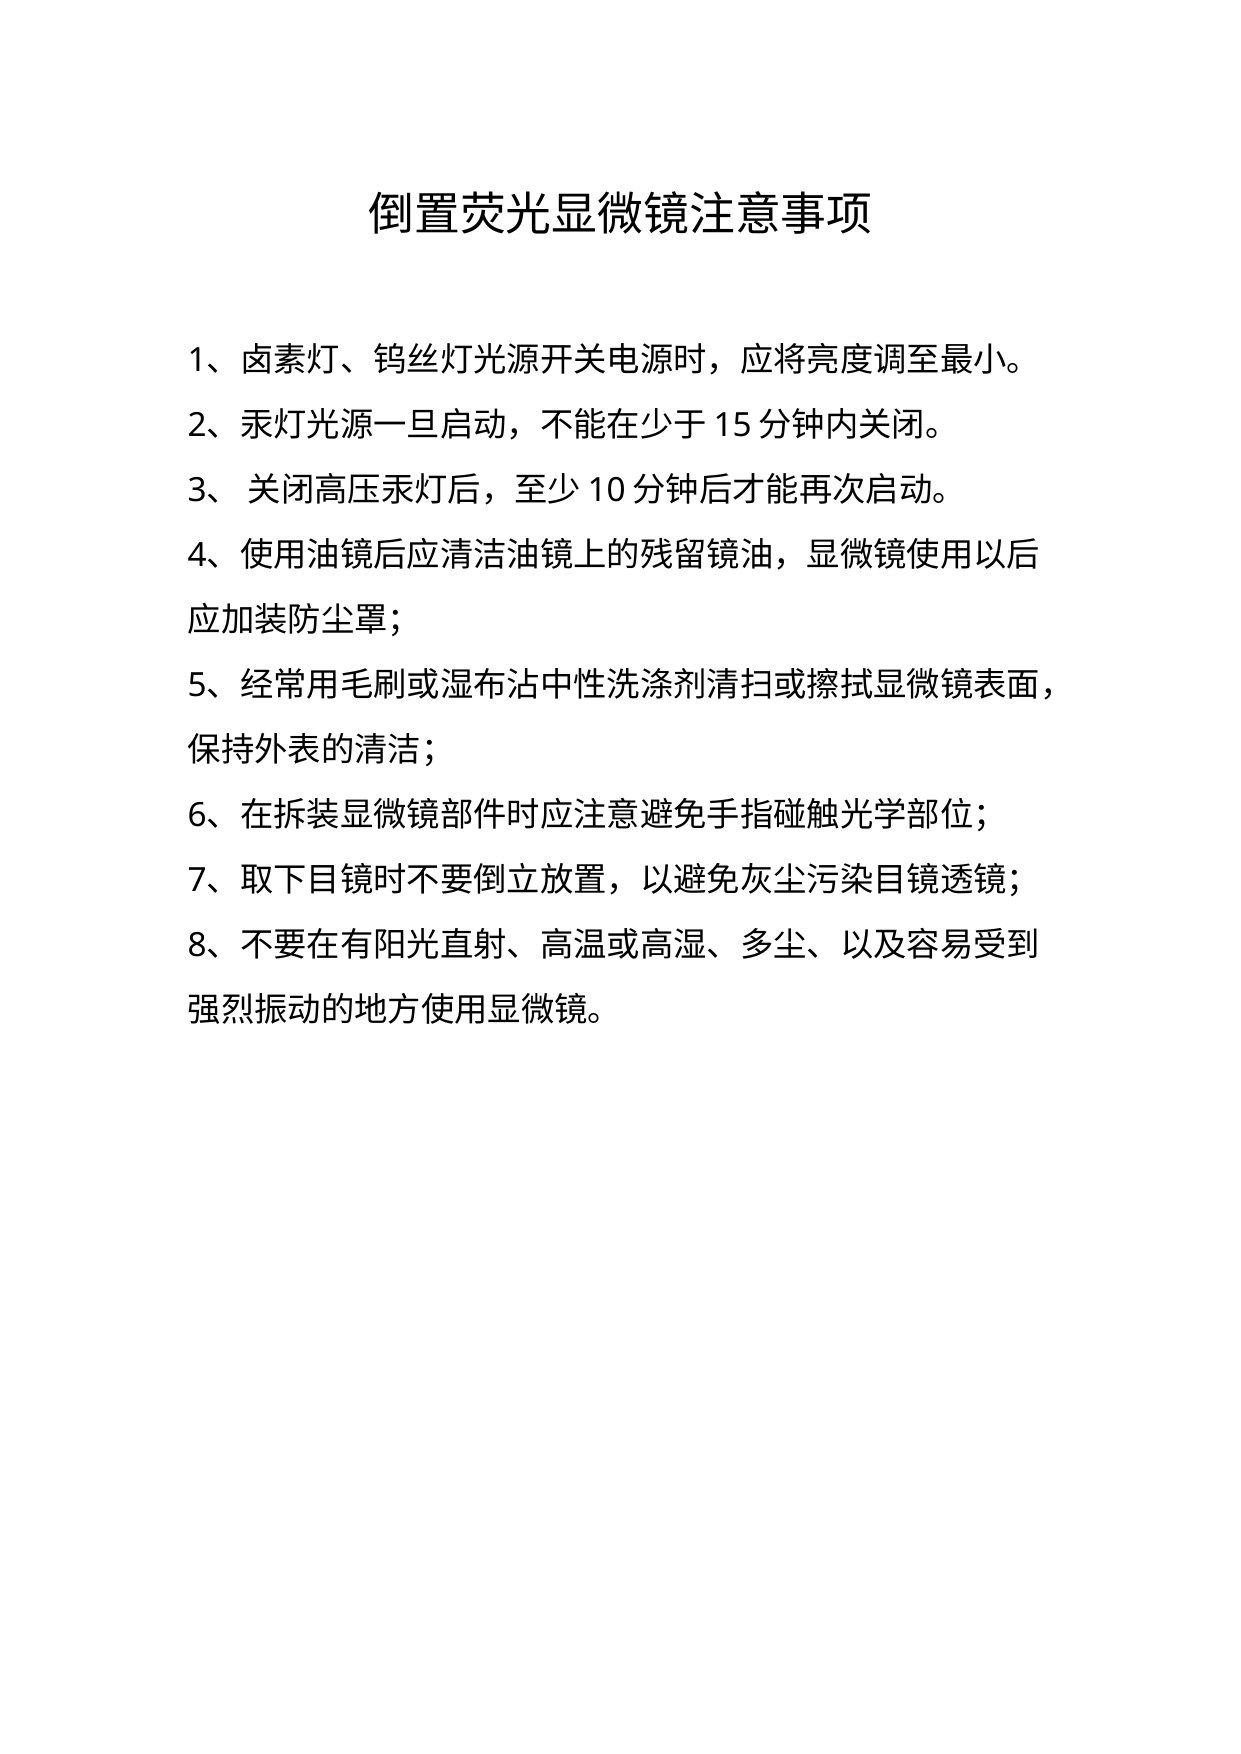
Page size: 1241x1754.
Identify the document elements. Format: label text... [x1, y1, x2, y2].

text 3、 关闭高压汞灯后，至少10分钟后才能再次启动。 [187, 454, 1053, 519]
text 4、使用油镜后应清洁油镜上的残留镜油，显微镜使用以后应加装防尘罩； [187, 519, 1053, 649]
text 5、经常用毛刷或湿布沾中性洗涤剂清扫或擦拭显微镜表面，保持外表的清洁； [187, 649, 1053, 779]
text 倒置荧光显微镜注意事项 [187, 162, 1053, 259]
text 1、卤素灯、钨丝灯光源开关电源时，应将亮度调至最小。 [187, 324, 1053, 389]
text 8、不要在有阳光直射、高温或高湿、多尘、以及容易受到强烈振动的地方使用显微镜。 [187, 909, 1053, 1039]
text 6、在拆装显微镜部件时应注意避免手指碰触光学部位； [187, 779, 1053, 844]
text 7、取下目镜时不要倒立放置，以避免灰尘污染目镜透镜； [187, 844, 1053, 909]
text 2、汞灯光源一旦启动，不能在少于15分钟内关闭。 [187, 389, 1053, 454]
